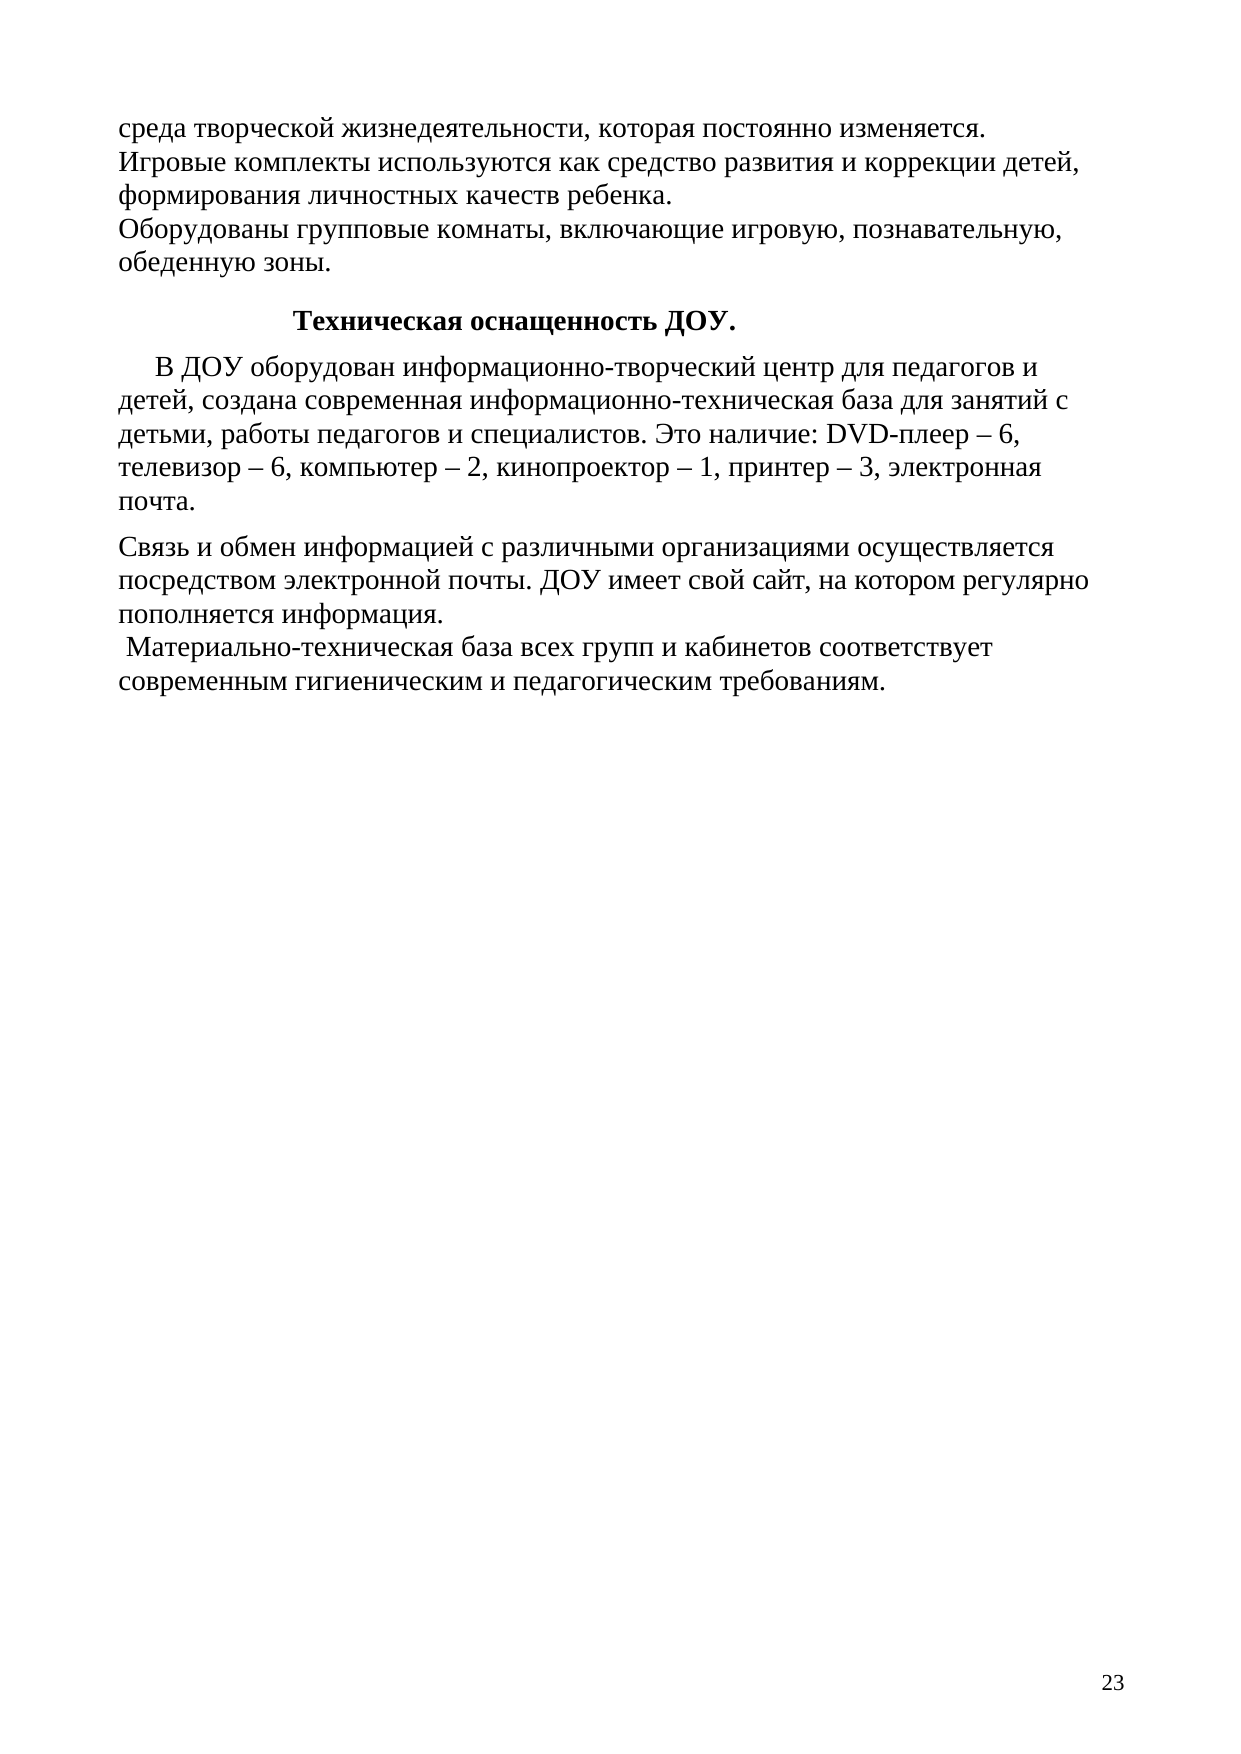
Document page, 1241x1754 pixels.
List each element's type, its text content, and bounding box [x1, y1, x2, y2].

text Материально-техническая база всех групп и кабинетов соответствует современным гигиеническим и педагогическим требованиям. [118, 629, 1059, 697]
subtitle Техническая оснащенность ДОУ. [23, 304, 1203, 337]
text Оборудованы групповые комнаты, включающие игровую, познавательную, обеденную зоны. [118, 211, 1064, 278]
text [118, 110, 1106, 144]
text Связь и обмен информацией с различными организациями осуществляется посредством электронной почты. ДОУ имеет свой сайт, на котором регулярно пополняется информация. [118, 529, 1203, 629]
text В ДОУ оборудован информационно-творческий центр для педагогов и детей, создана современная информационно-техническая база для занятий с детьми, работы педагогов и специалистов. Это наличие: DVD-плеер – 6, телевизор – 6, компьютер – 2, кинопроектор – 1, принтер – 3, электронная почта. [118, 349, 1102, 517]
text Игровые комплекты используются как средство развития и коррекции детей, формирования личностных качеств ребенка. [118, 144, 1203, 211]
